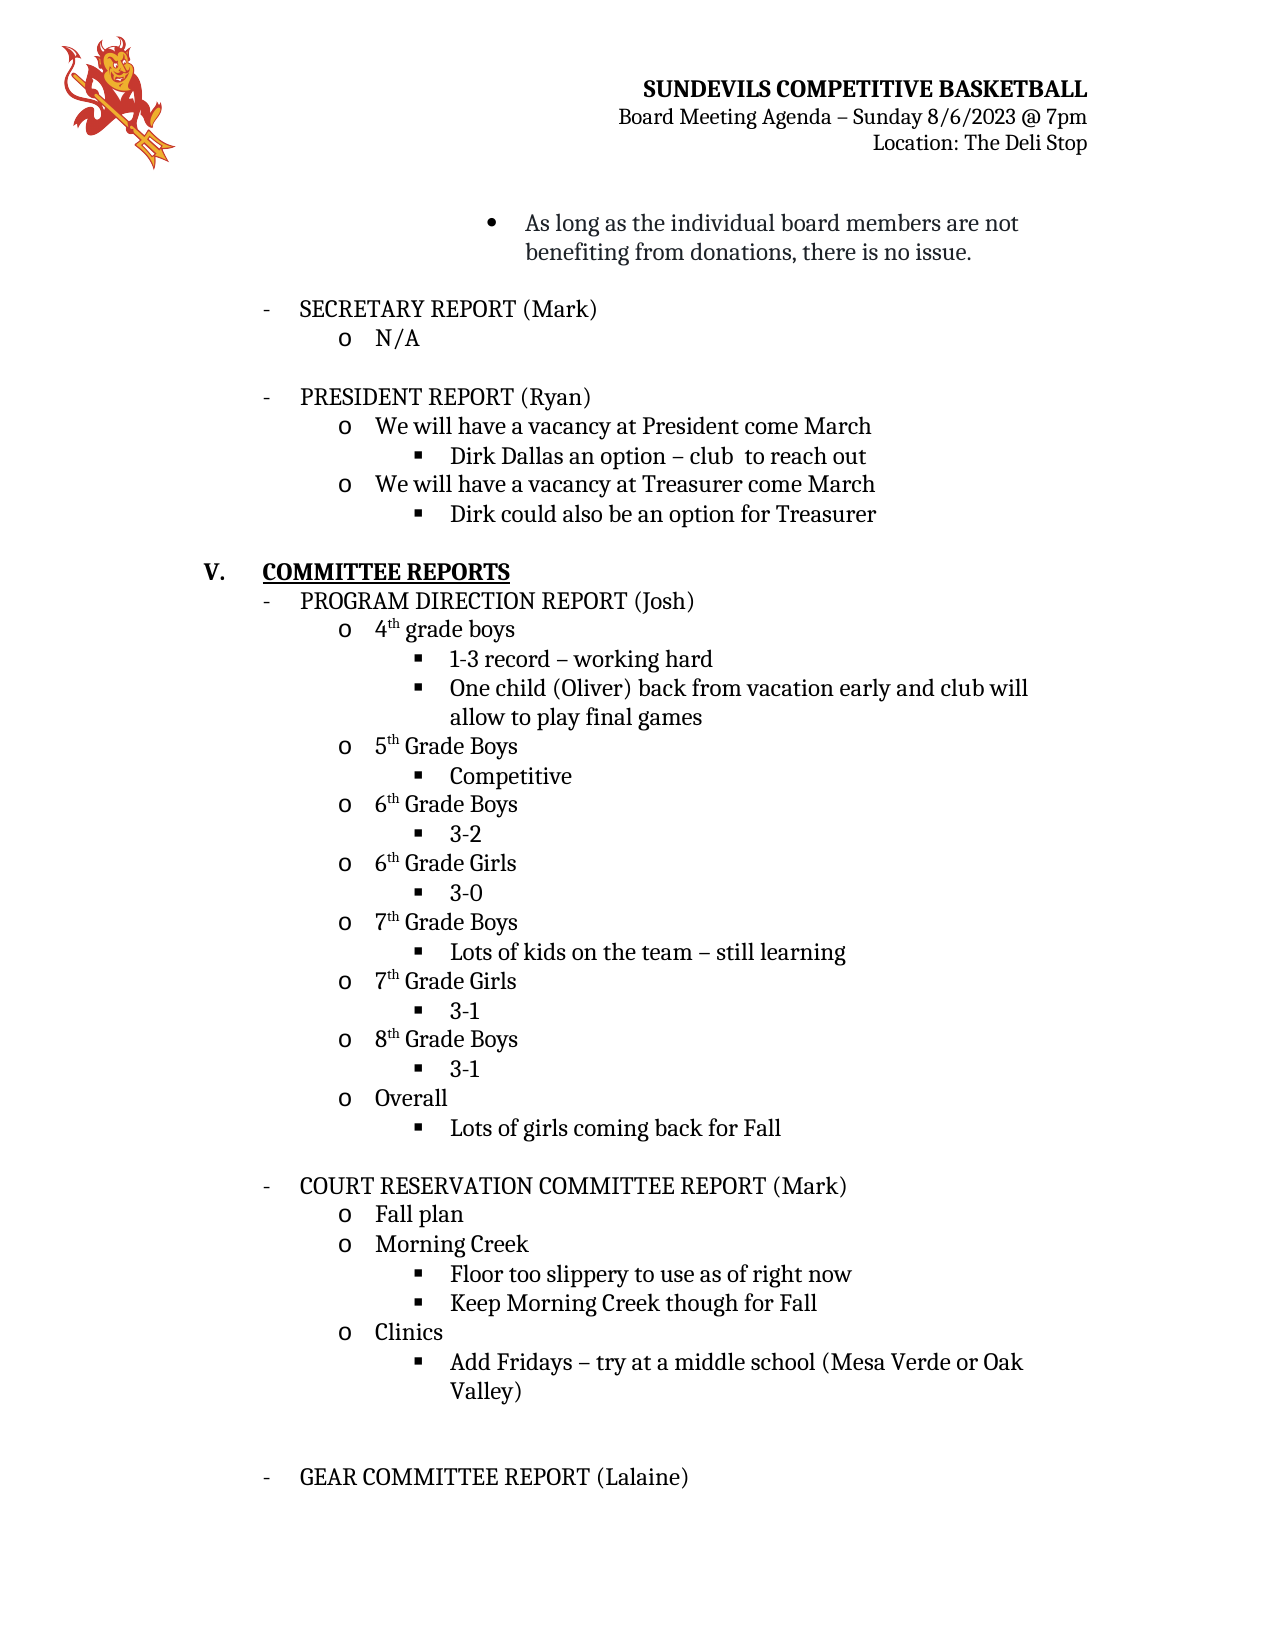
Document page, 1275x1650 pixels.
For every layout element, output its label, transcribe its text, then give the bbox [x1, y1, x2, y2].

list 7th Grade Girls [337, 967, 1087, 997]
list 8th Grade Boys [337, 1025, 1087, 1055]
list As long as the individual board members are not benefiting from donations, there is no issue. [487, 209, 1087, 295]
list 3-0 [412, 879, 1087, 908]
list 3-1 [412, 997, 1087, 1025]
list One child (Oliver) back from vacation early and club will allow to play final games [412, 674, 1087, 732]
list We will have a vacancy at Treasurer come March [337, 470, 1087, 500]
list We will have a vacancy at President come March [337, 412, 1087, 442]
list Clinics [337, 1318, 1087, 1348]
list N/A [337, 324, 1087, 354]
picture [53, 28, 178, 176]
list SECRETARY REPORT (Mark) [262, 295, 1087, 324]
list COURT RESERVATION COMMITTEE REPORT (Mark) [262, 1172, 1087, 1200]
list PROGRAM DIRECTION REPORT (Josh) [262, 587, 1087, 615]
list Morning Creek [337, 1230, 1087, 1260]
list Floor too slippery to use as of right now [412, 1260, 1087, 1289]
list 7th Grade Boys [337, 908, 1087, 938]
list Lots of kids on the team – still learning [412, 938, 1087, 967]
list Competitive [412, 762, 1087, 790]
list GEAR COMMITTEE REPORT (Lalaine) [262, 1463, 1087, 1492]
list 5th Grade Boys [337, 732, 1087, 762]
list Overall [337, 1084, 1087, 1114]
list Keep Morning Creek though for Fall [412, 1289, 1087, 1318]
list 6th Grade Boys [337, 790, 1087, 820]
list COMMITTEE REPORTS [225, 558, 1087, 587]
list 3-1 [412, 1055, 1087, 1084]
list 3-2 [412, 820, 1087, 849]
list Fall plan [337, 1200, 1087, 1230]
list Dirk Dallas an option – club to reach out [412, 442, 1087, 470]
list 4th grade boys [337, 615, 1087, 645]
list 6th Grade Girls [337, 849, 1087, 879]
list Add Fridays – try at a middle school (Mesa Verde or Oak Valley) [412, 1348, 1087, 1405]
list Dirk could also be an option for Treasurer [412, 500, 1087, 529]
list PRESIDENT REPORT (Ryan) [262, 383, 1087, 412]
list Lots of girls coming back for Fall [412, 1114, 1087, 1143]
list 1-3 record – working hard [412, 645, 1087, 674]
